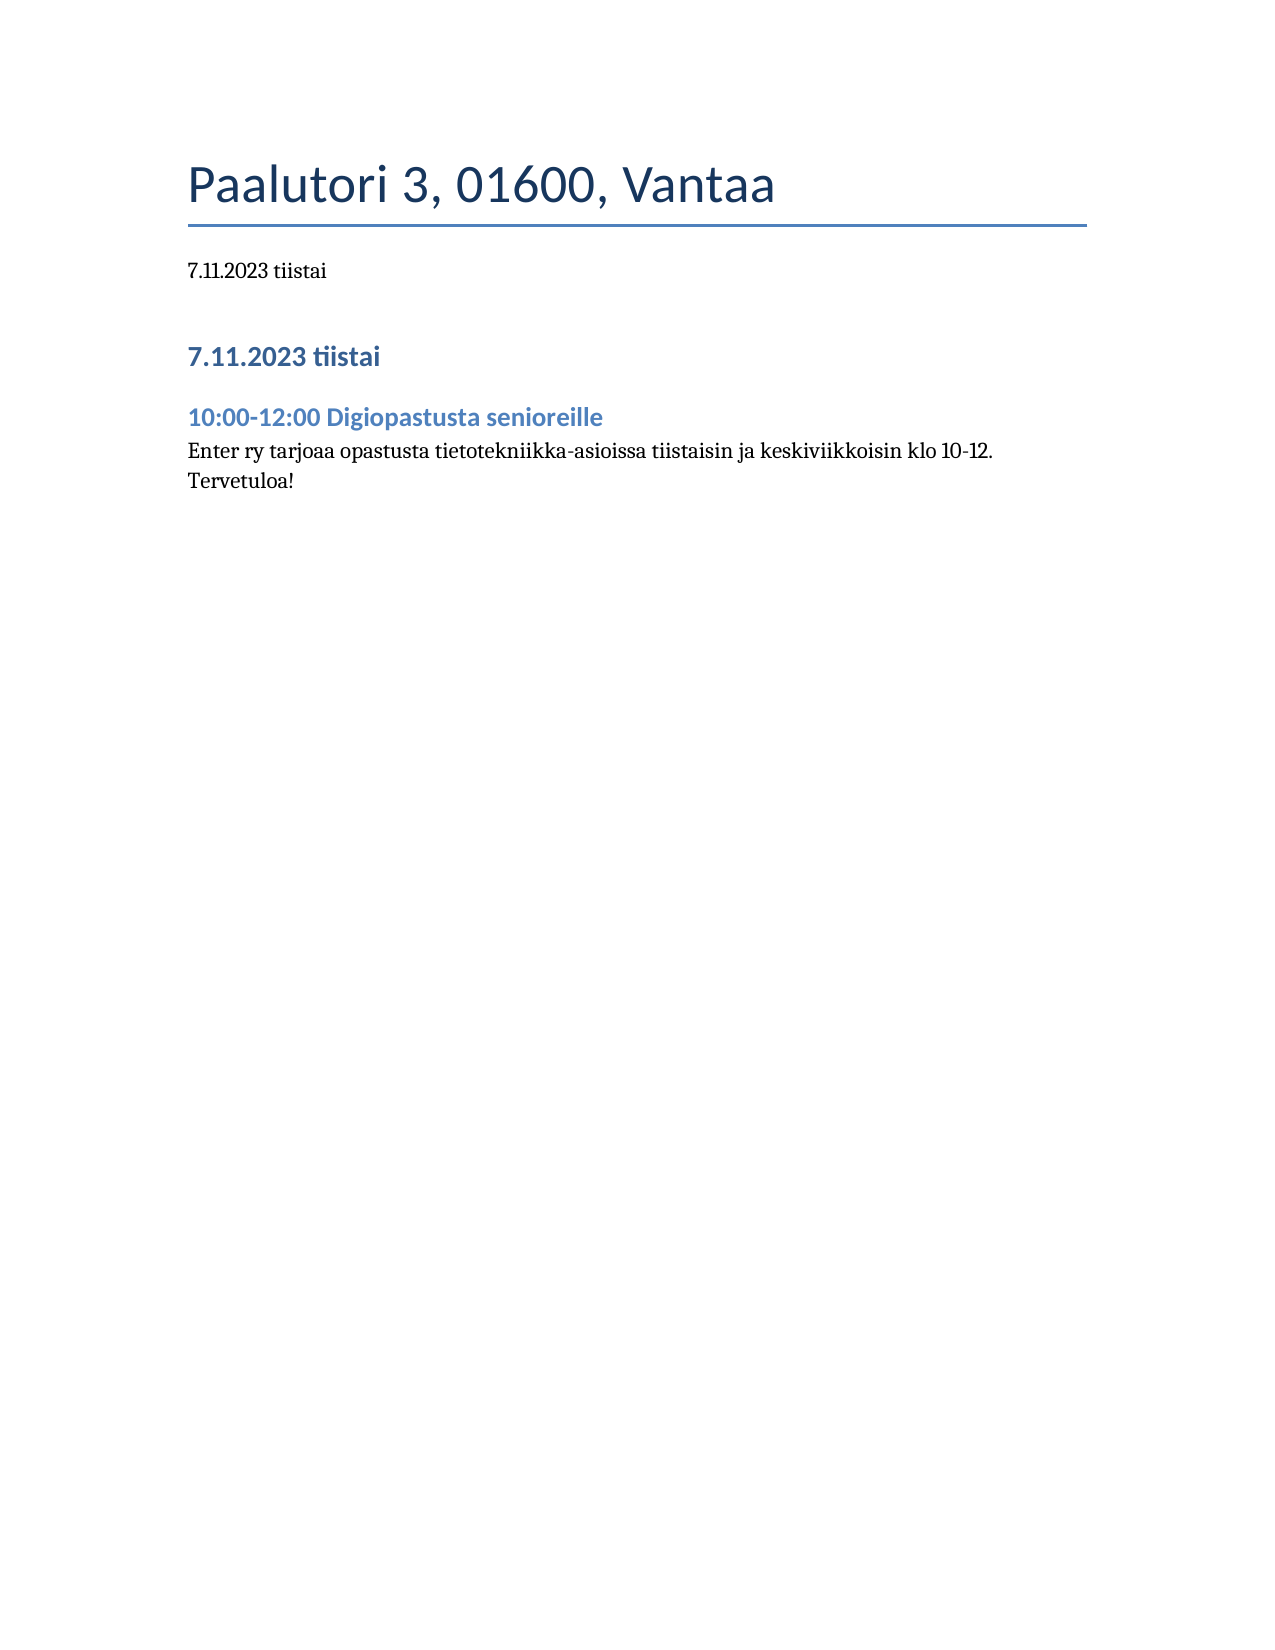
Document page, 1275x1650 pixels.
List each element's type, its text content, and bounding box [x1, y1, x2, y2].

text 7.11.2023 tiistai [187, 258, 1087, 284]
subtitle 7.11.2023 tiistai [187, 338, 1087, 374]
subtitle 10:00-12:00 Digiopastusta senioreille [187, 400, 1087, 433]
text Enter ry tarjoaa opastusta tietotekniikka-asioissa tiistaisin ja keskiviikkoisin klo 10-12. Tervetuloa! [187, 438, 1087, 494]
title Paalutori 3, 01600, Vantaa [187, 150, 1087, 227]
